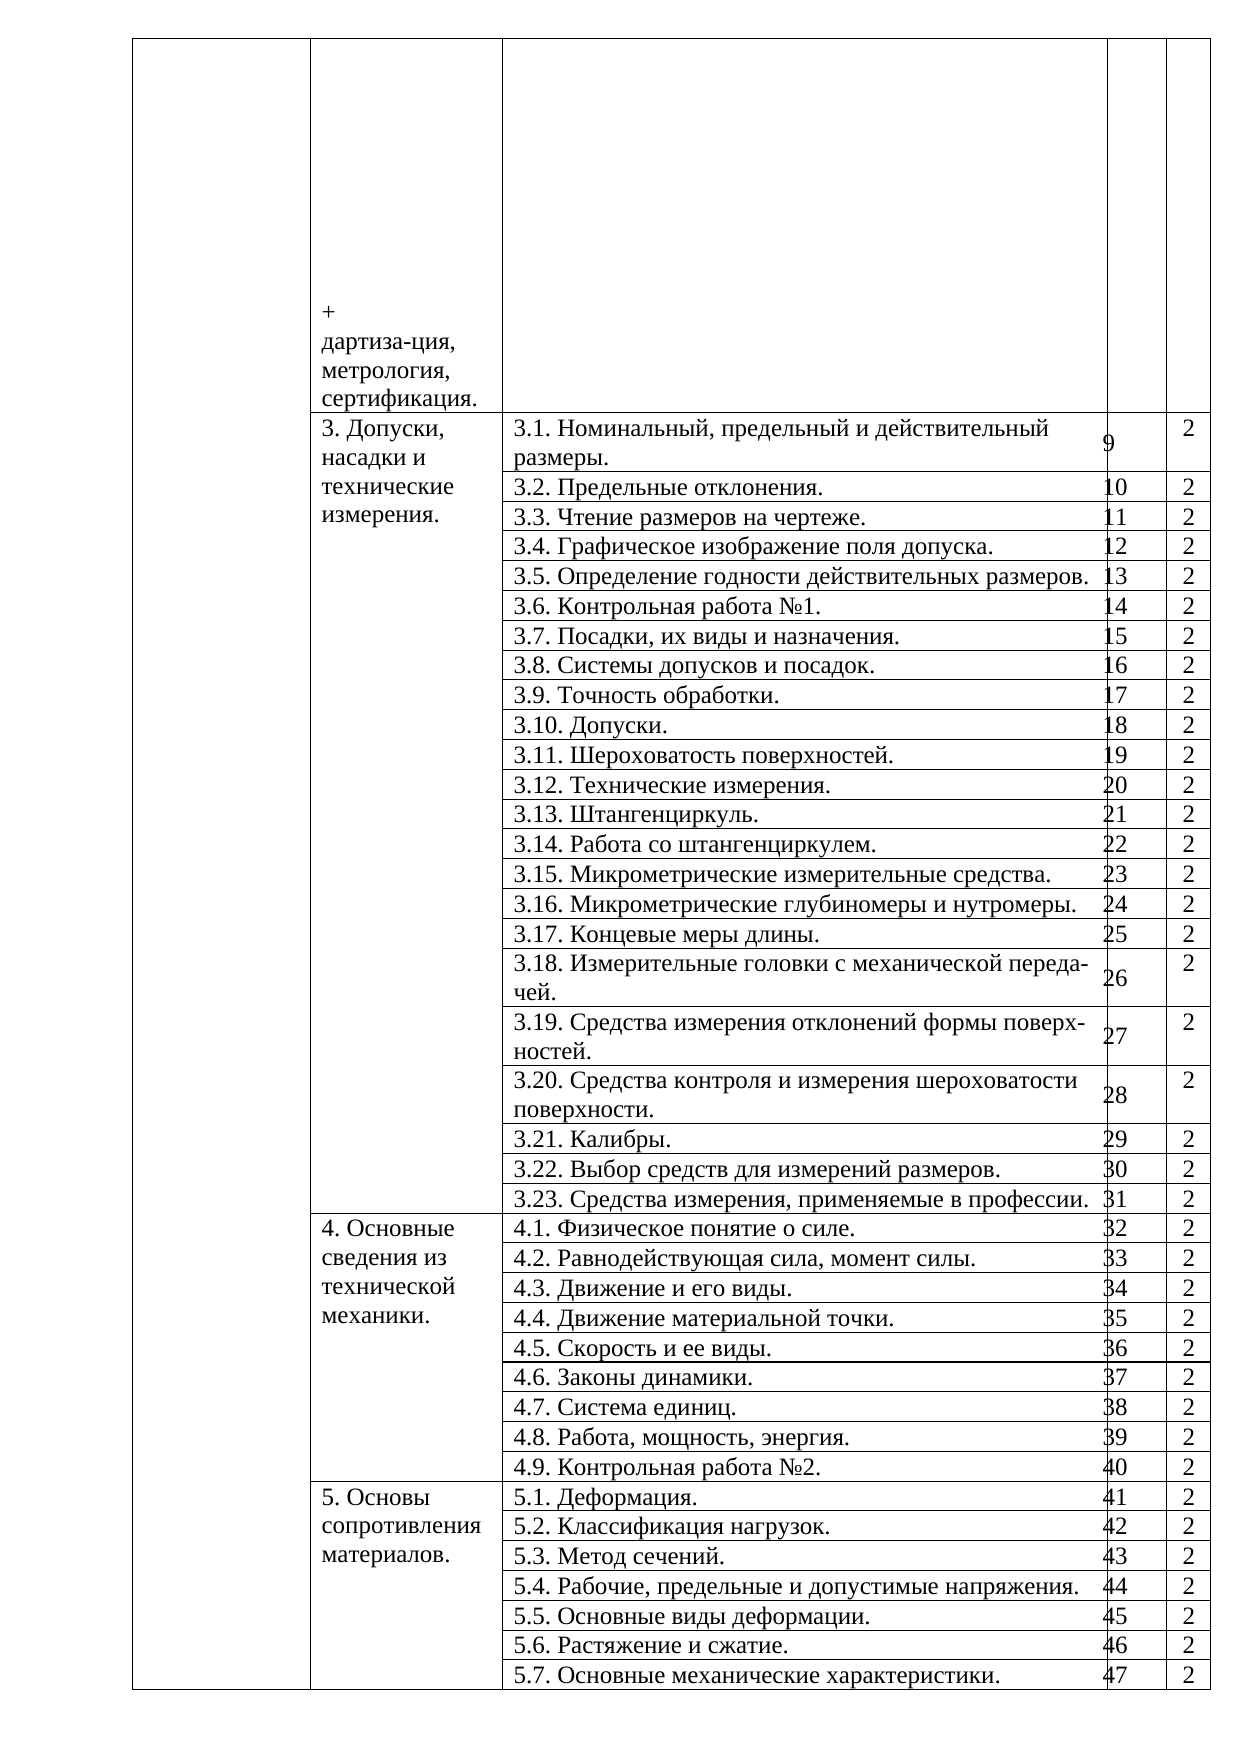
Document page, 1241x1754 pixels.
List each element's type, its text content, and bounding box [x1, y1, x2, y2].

table_cell 2 [1167, 1214, 1210, 1242]
table_cell [1108, 949, 1166, 1006]
table_cell [1108, 1422, 1166, 1451]
table_cell [1108, 1303, 1166, 1332]
table_cell 2 [1167, 1482, 1210, 1510]
table_cell 2 [1167, 949, 1210, 1006]
table_cell [1108, 800, 1166, 828]
table_cell [1108, 1511, 1166, 1540]
table_cell 3.6. Контрольная работа №1. [503, 591, 1107, 620]
table_cell 4.6. Законы динамики. [503, 1363, 1107, 1391]
table_cell [1108, 1273, 1166, 1302]
table_cell 2 [1167, 1452, 1210, 1481]
table_cell 2 [1167, 829, 1210, 858]
table_cell 3.13. Штангенциркуль. [503, 800, 1107, 828]
table_cell 3.17. Концевые меры длины. [503, 919, 1107, 947]
table_cell 2 [1167, 1333, 1210, 1361]
table_cell 3.20. Средства контроля и измерения шероховатости поверхности. [503, 1066, 1107, 1123]
table_cell 2 [1167, 1154, 1210, 1183]
table_cell 2 [1167, 1631, 1210, 1659]
table_cell 3.2. Предельные отклонения. [503, 472, 1107, 501]
table_cell 2 [1167, 502, 1210, 530]
table_cell 3.12. Технические измерения. [503, 770, 1107, 798]
table_cell 3.5. Определение годности действительных размеров. [503, 561, 1107, 590]
table_cell 4.5. Скорость и ее виды. [503, 1333, 1107, 1361]
table_cell 2 [1167, 531, 1210, 560]
table_cell [1108, 889, 1166, 918]
table_cell 3.19. Средства измерения отклонений формы поверх-ностей. [503, 1007, 1107, 1064]
table_cell [1108, 472, 1166, 501]
table_cell 3.21. Калибры. [503, 1124, 1107, 1153]
table_cell [1108, 1154, 1166, 1183]
table_cell 5.5. Основные виды деформации. [503, 1601, 1107, 1629]
table_cell 4.2. Равнодействующая сила, момент силы. [503, 1243, 1107, 1272]
table_cell 3. Допуски, насадки и технические измерения. [311, 413, 502, 1212]
table_cell 2 [1167, 800, 1210, 828]
table_cell 2 [1167, 39, 1210, 412]
table_cell 4.7. Система единиц. [503, 1392, 1107, 1421]
table_cell 5.6. Растяжение и сжатие. [503, 1631, 1107, 1659]
table_cell 3.11. Шероховатость поверхностей. [503, 740, 1107, 769]
table_cell 2 [1167, 621, 1210, 649]
table_cell 5.7. Основные механические характеристики. [503, 1660, 1107, 1689]
table_cell [1108, 919, 1166, 947]
table_cell 2 [1167, 413, 1210, 471]
table_cell [1108, 1333, 1166, 1361]
table_cell 5.3. Метод сечений. [503, 1541, 1107, 1570]
table_cell [1108, 829, 1166, 858]
table_cell [1108, 561, 1166, 590]
table_cell 2 [1167, 1392, 1210, 1421]
table_cell 2 [1167, 1422, 1210, 1451]
table_cell 3.15. Микрометрические измерительные средства. [503, 859, 1107, 888]
table_cell 3.14. Работа со штангенциркулем. [503, 829, 1107, 858]
table_cell [1108, 770, 1166, 798]
table_cell [1108, 1184, 1166, 1212]
table_cell 2 [1167, 1273, 1210, 1302]
table_cell 2 [1167, 1571, 1210, 1600]
table_cell [1108, 413, 1166, 471]
table_cell 2 [1167, 1184, 1210, 1212]
table_cell [1108, 1214, 1166, 1242]
table_cell 5. Основы сопротивления материалов. [311, 1482, 502, 1689]
table_cell 2 [1167, 651, 1210, 679]
table_cell 2 [1167, 919, 1210, 947]
table_cell 2 [1167, 1066, 1210, 1123]
table_cell 2 [1167, 1363, 1210, 1391]
table_cell [1108, 531, 1166, 560]
table_cell 2 [1167, 1660, 1210, 1689]
table_cell 5.4. Рабочие, предельные и допустимые напряжения. [503, 1571, 1107, 1600]
table_cell [1108, 1243, 1166, 1272]
table_cell [1108, 502, 1166, 530]
table_cell 4.3. Движение и его виды. [503, 1273, 1107, 1302]
table_cell 3.10. Допуски. [503, 710, 1107, 739]
table_cell [1108, 39, 1166, 412]
table_cell 5.2. Классификация нагрузок. [503, 1511, 1107, 1540]
table_cell 2 [1167, 1541, 1210, 1570]
table_cell 4.4. Движение материальной точки. [503, 1303, 1107, 1332]
table_cell [1108, 1452, 1166, 1481]
table_cell 3.4. Графическое изображение поля допуска. [503, 531, 1107, 560]
table_cell 2 [1167, 1303, 1210, 1332]
table_cell [1108, 1392, 1166, 1421]
table_cell 2 [1167, 591, 1210, 620]
table_cell 2 [1167, 1511, 1210, 1540]
table_cell 2 [1167, 1007, 1210, 1064]
table_cell 2 [1167, 889, 1210, 918]
table_cell [1108, 859, 1166, 888]
table_cell 2 [1167, 740, 1210, 769]
table_cell 3.18. Измерительные головки с механической переда-чей. [503, 949, 1107, 1006]
table_cell [1108, 1601, 1166, 1629]
table_cell 2 [1167, 770, 1210, 798]
table_cell [1108, 591, 1166, 620]
table_cell 5.1. Деформация. [503, 1482, 1107, 1510]
table_cell 2 [1167, 1601, 1210, 1629]
table_cell 3.23. Средства измерения, применяемые в профессии. [503, 1184, 1107, 1212]
table_cell [1108, 1066, 1166, 1123]
table_cell [1108, 1660, 1166, 1689]
table_cell [1108, 1482, 1166, 1510]
table_cell 3.9. Точность обработки. [503, 680, 1107, 709]
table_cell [503, 39, 1107, 412]
table_cell 2 [1167, 561, 1210, 590]
table_cell [1108, 651, 1166, 679]
table_cell 3.22. Выбор средств для измерений размеров. [503, 1154, 1107, 1183]
table_cell [1108, 1124, 1166, 1153]
table_cell [1108, 1541, 1166, 1570]
table_cell 3.3. Чтение размеров на чертеже. [503, 502, 1107, 530]
table_cell 2 [1167, 710, 1210, 739]
table_cell 4.8. Работа, мощность, энергия. [503, 1422, 1107, 1451]
table_cell [1108, 740, 1166, 769]
table_cell 2 [1167, 1124, 1210, 1153]
table_cell [1108, 1571, 1166, 1600]
table_cell 3.1. Номинальный, предельный и действительный размеры. [503, 413, 1107, 471]
table_cell 4. Основные сведения из технической механики. [311, 1214, 502, 1481]
table_cell [1108, 1631, 1166, 1659]
table_cell [1108, 680, 1166, 709]
table_cell 3.7. Посадки, их виды и назначения. [503, 621, 1107, 649]
table_cell 2 [1167, 1243, 1210, 1272]
table_cell 4.9. Контрольная работа №2. [503, 1452, 1107, 1481]
table_cell 2 [1167, 680, 1210, 709]
table_cell 2 [1167, 472, 1210, 501]
table_cell 3.16. Микрометрические глубиномеры и нутромеры. [503, 889, 1107, 918]
table_cell 4.1. Физическое понятие о силе. [503, 1214, 1107, 1242]
table_cell [1108, 710, 1166, 739]
table_cell [1108, 1363, 1166, 1391]
table_cell 3.8. Системы допусков и посадок. [503, 651, 1107, 679]
table_cell 2 [1167, 859, 1210, 888]
table_cell [1108, 621, 1166, 649]
table_cell [1108, 1007, 1166, 1064]
